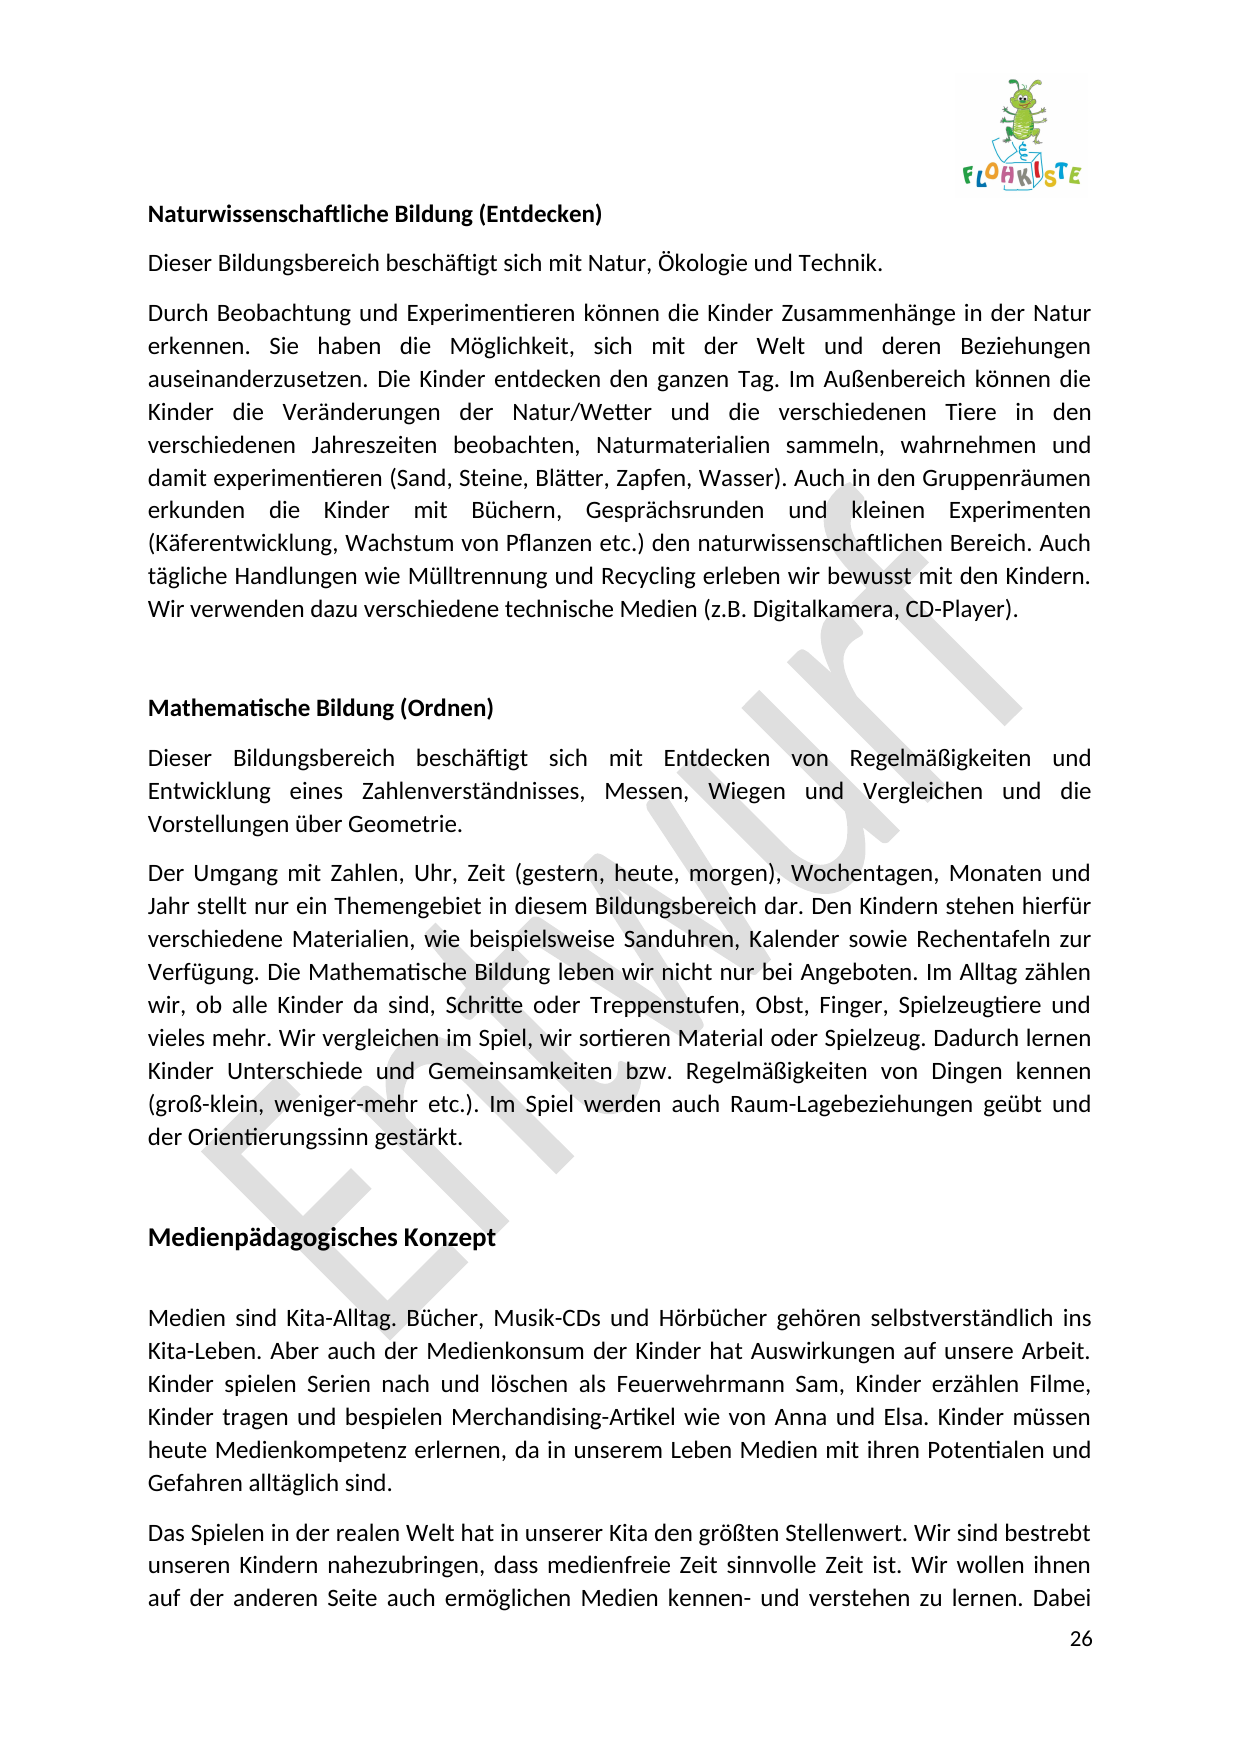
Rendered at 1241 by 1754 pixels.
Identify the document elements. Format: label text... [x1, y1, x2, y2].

text Dieser Bildungsbereich beschäftigt sich mit Natur, Ökologie und Technik. [148, 248, 1093, 278]
text Dieser Bildungsbereich beschäftigt sich mit Entdecken von Regelmäßigkeiten und Entwicklung eines Zahlenverständnisses, Messen, Wiegen und Vergleichen und die Vorstellungen über Geometrie. [148, 742, 1093, 838]
text Naturwissenschaftliche Bildung (Entdecken) [148, 198, 1093, 228]
text Der Umgang mit Zahlen, Uhr, Zeit (gestern, heute, morgen), Wochentagen, Monaten und Jahr stellt nur ein Themengebiet in diesem Bildungsbereich dar. Den Kindern stehen hierfür verschiedene Materialien, wie beispielsweise Sanduhren, Kalender sowie Rechentafeln zur Verfügung. Die Mathematische Bildung leben wir nicht nur bei Angeboten. Im Alltag zählen wir, ob alle Kinder da sind, Schritte oder Treppenstufen, Obst, Finger, Spielzeugtiere und vieles mehr. Wir vergleichen im Spiel, wir sortieren Material oder Spielzeug. Dadurch lernen Kinder Unterschiede und Gemeinsamkeiten bzw. Regelmäßigkeiten von Dingen kennen (groß-klein, weniger-mehr etc.). Im Spiel werden auch Raum-Lagebeziehungen geübt und der Orientierungssinn gestärkt. [148, 858, 1093, 1151]
text Durch Beobachtung und Experimentieren können die Kinder Zusammenhänge in der Natur erkennen. Sie haben die Möglichkeit, sich mit der Welt und deren Beziehungen auseinanderzusetzen. Die Kinder entdecken den ganzen Tag. Im Außenbereich können die Kinder die Veränderungen der Natur/Wetter und die verschiedenen Tiere in den verschiedenen Jahreszeiten beobachten, Naturmaterialien sammeln, wahrnehmen und damit experimentieren (Sand, Steine, Blätter, Zapfen, Wasser). Auch in den Gruppenräumen erkunden die Kinder mit Büchern, Gesprächsrunden und kleinen Experimenten (Käferentwicklung, Wachstum von Pflanzen etc.) den naturwissenschaftlichen Bereich. Auch tägliche Handlungen wie Mülltrennung und Recycling erleben wir bewusst mit den Kindern. Wir verwenden dazu verschiedene technische Medien (z.B. Digitalkamera, CD-Player). [148, 297, 1093, 624]
text Medien sind Kita-Alltag. Bücher, Musik-CDs und Hörbücher gehören selbstverständlich ins Kita-Leben. Aber auch der Medienkonsum der Kinder hat Auswirkungen auf unsere Arbeit. Kinder spielen Serien nach und löschen als Feuerwehrmann Sam, Kinder erzählen Filme, Kinder tragen und bespielen Merchandising-Artikel wie von Anna und Elsa. Kinder müssen heute Medienkompetenz erlernen, da in unserem Leben Medien mit ihren Potentialen und Gefahren alltäglich sind. [148, 1303, 1093, 1498]
subtitle Medienpädagogisches Konzept [148, 1220, 1093, 1253]
picture [954, 73, 1089, 198]
text Mathematische Bildung (Ordnen) [148, 693, 1093, 723]
